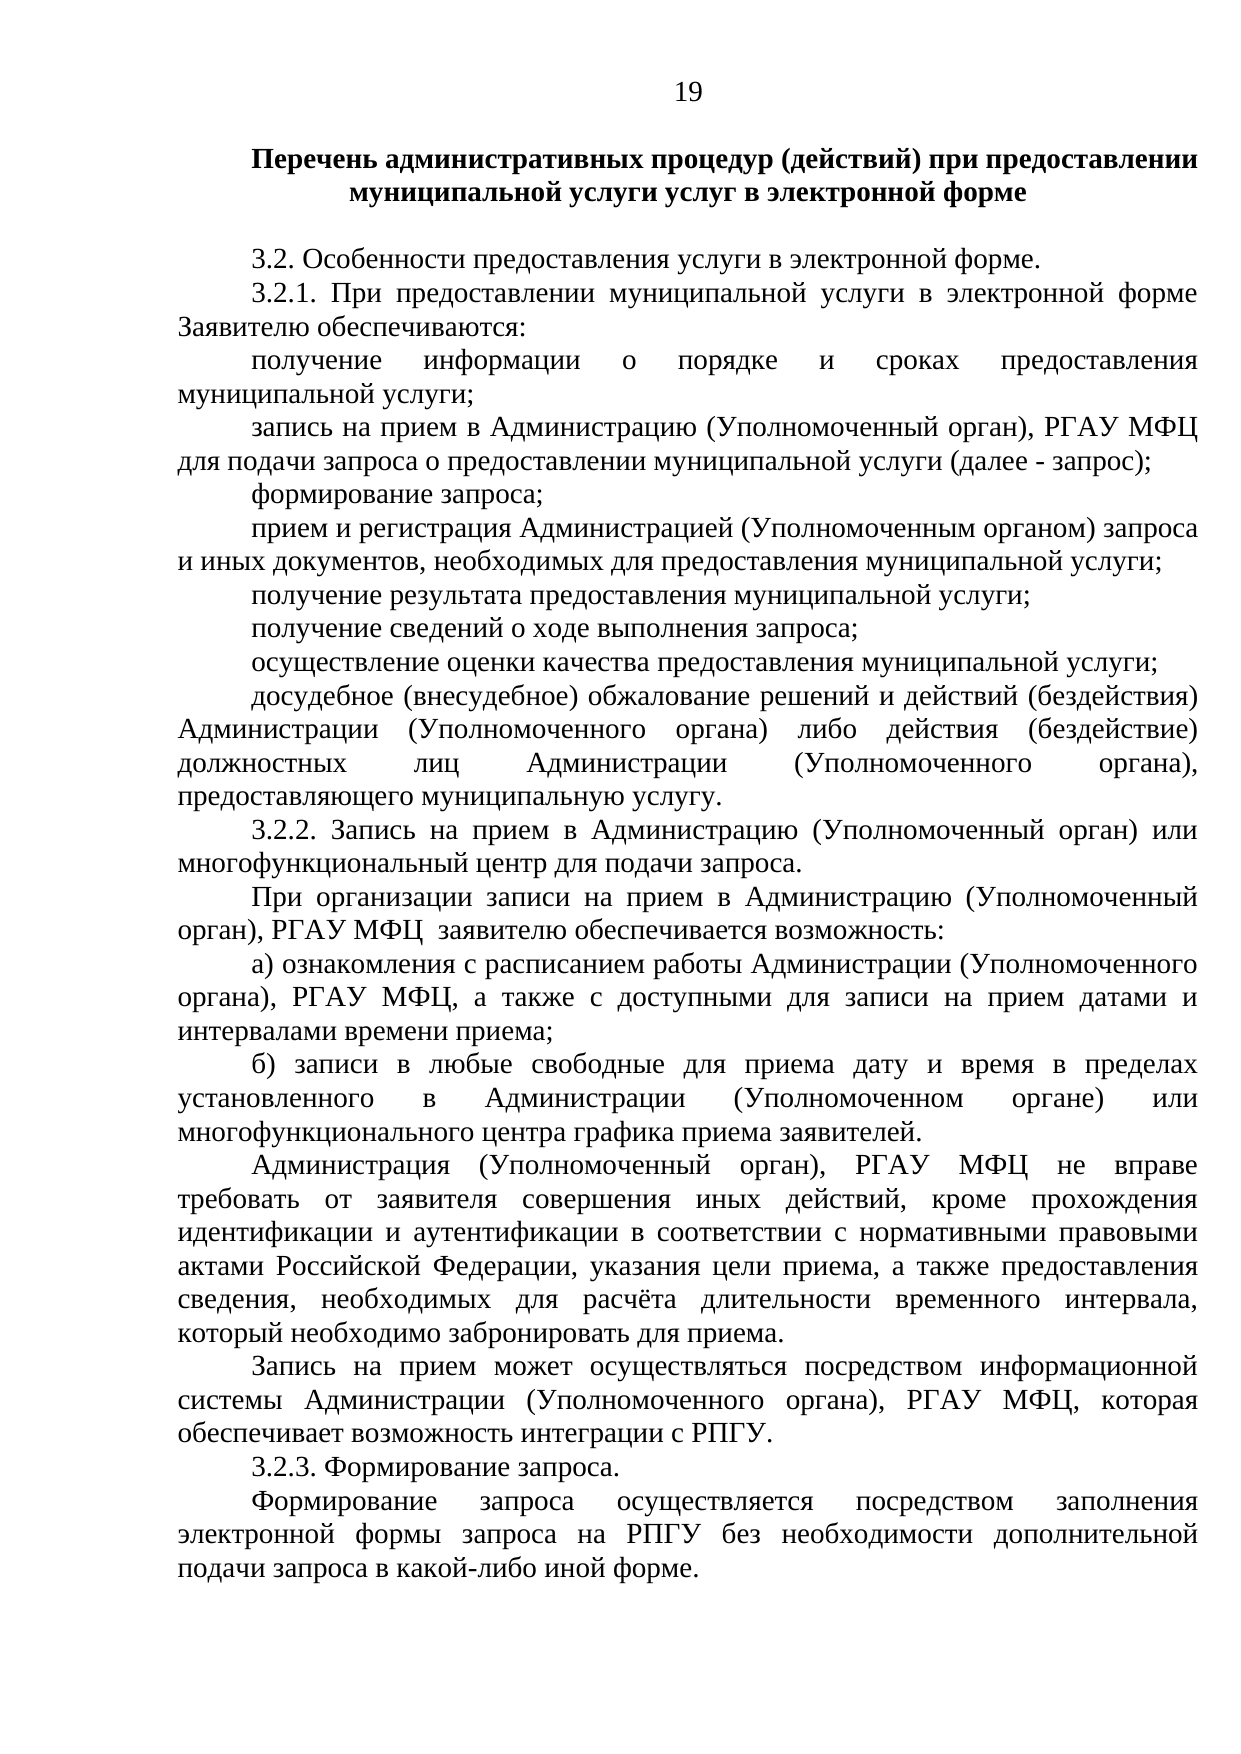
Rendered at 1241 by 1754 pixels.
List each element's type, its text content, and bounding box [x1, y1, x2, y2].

text получение информации о порядке и сроках предоставления муниципальной услуги; [177, 342, 1199, 409]
text 3.2.3. Формирование запроса. [177, 1449, 1199, 1483]
text Запись на прием может осуществляться посредством информационной системы Администрации (Уполномоченного органа), РГАУ МФЦ, которая обеспечивает возможность интеграции с РПГУ. [177, 1348, 1199, 1449]
text запись на прием в Администрацию (Уполномоченный орган), РГАУ МФЦ для подачи запроса о предоставлении муниципальной услуги (далее - запрос); [177, 409, 1199, 476]
text получение результата предоставления муниципальной услуги; [177, 577, 1199, 611]
text Формирование запроса осуществляется посредством заполнения электронной формы запроса на РПГУ без необходимости дополнительной подачи запроса в какой-либо иной форме. [177, 1483, 1199, 1583]
text При организации записи на прием в Администрацию (Уполномоченный орган), РГАУ МФЦ заявителю обеспечивается возможность: [177, 879, 1199, 946]
text осуществление оценки качества предоставления муниципальной услуги; [177, 644, 1199, 678]
text а) ознакомления с расписанием работы Администрации (Уполномоченного органа), РГАУ МФЦ, а также с доступными для записи на прием датами и интервалами времени приема; [177, 946, 1199, 1047]
text Администрация (Уполномоченный орган), РГАУ МФЦ не вправе требовать от заявителя совершения иных действий, кроме прохождения идентификации и аутентификации в соответствии с нормативными правовыми актами Российской Федерации, указания цели приема, а также предоставления сведения, необходимых для расчёта длительности временного интервала, который необходимо забронировать для приема. [177, 1147, 1199, 1348]
text б) записи в любые свободные для приема дату и время в пределах установленного в Администрации (Уполномоченном органе) или многофункционального центра графика приема заявителей. [177, 1047, 1199, 1147]
text 3.2.2. Запись на прием в Администрацию (Уполномоченный орган) или многофункциональный центр для подачи запроса. [177, 812, 1199, 879]
text 3.2.1. При предоставлении муниципальной услуги в электронной форме Заявителю обеспечиваются: [177, 275, 1199, 342]
text формирование запроса; [177, 476, 1199, 510]
text прием и регистрация Администрацией (Уполномоченным органом) запроса и иных документов, необходимых для предоставления муниципальной услуги; [177, 510, 1199, 577]
text получение сведений о ходе выполнения запроса; [177, 611, 1199, 644]
text Перечень административных процедур (действий) при предоставлении муниципальной услуги услуг в электронной форме [177, 141, 1199, 208]
text 3.2. Особенности предоставления услуги в электронной форме. [177, 242, 1199, 275]
text досудебное (внесудебное) обжалование решений и действий (бездействия) Администрации (Уполномоченного органа) либо действия (бездействие) должностных лиц Администрации (Уполномоченного органа), предоставляющего муниципальную услугу. [177, 678, 1199, 812]
